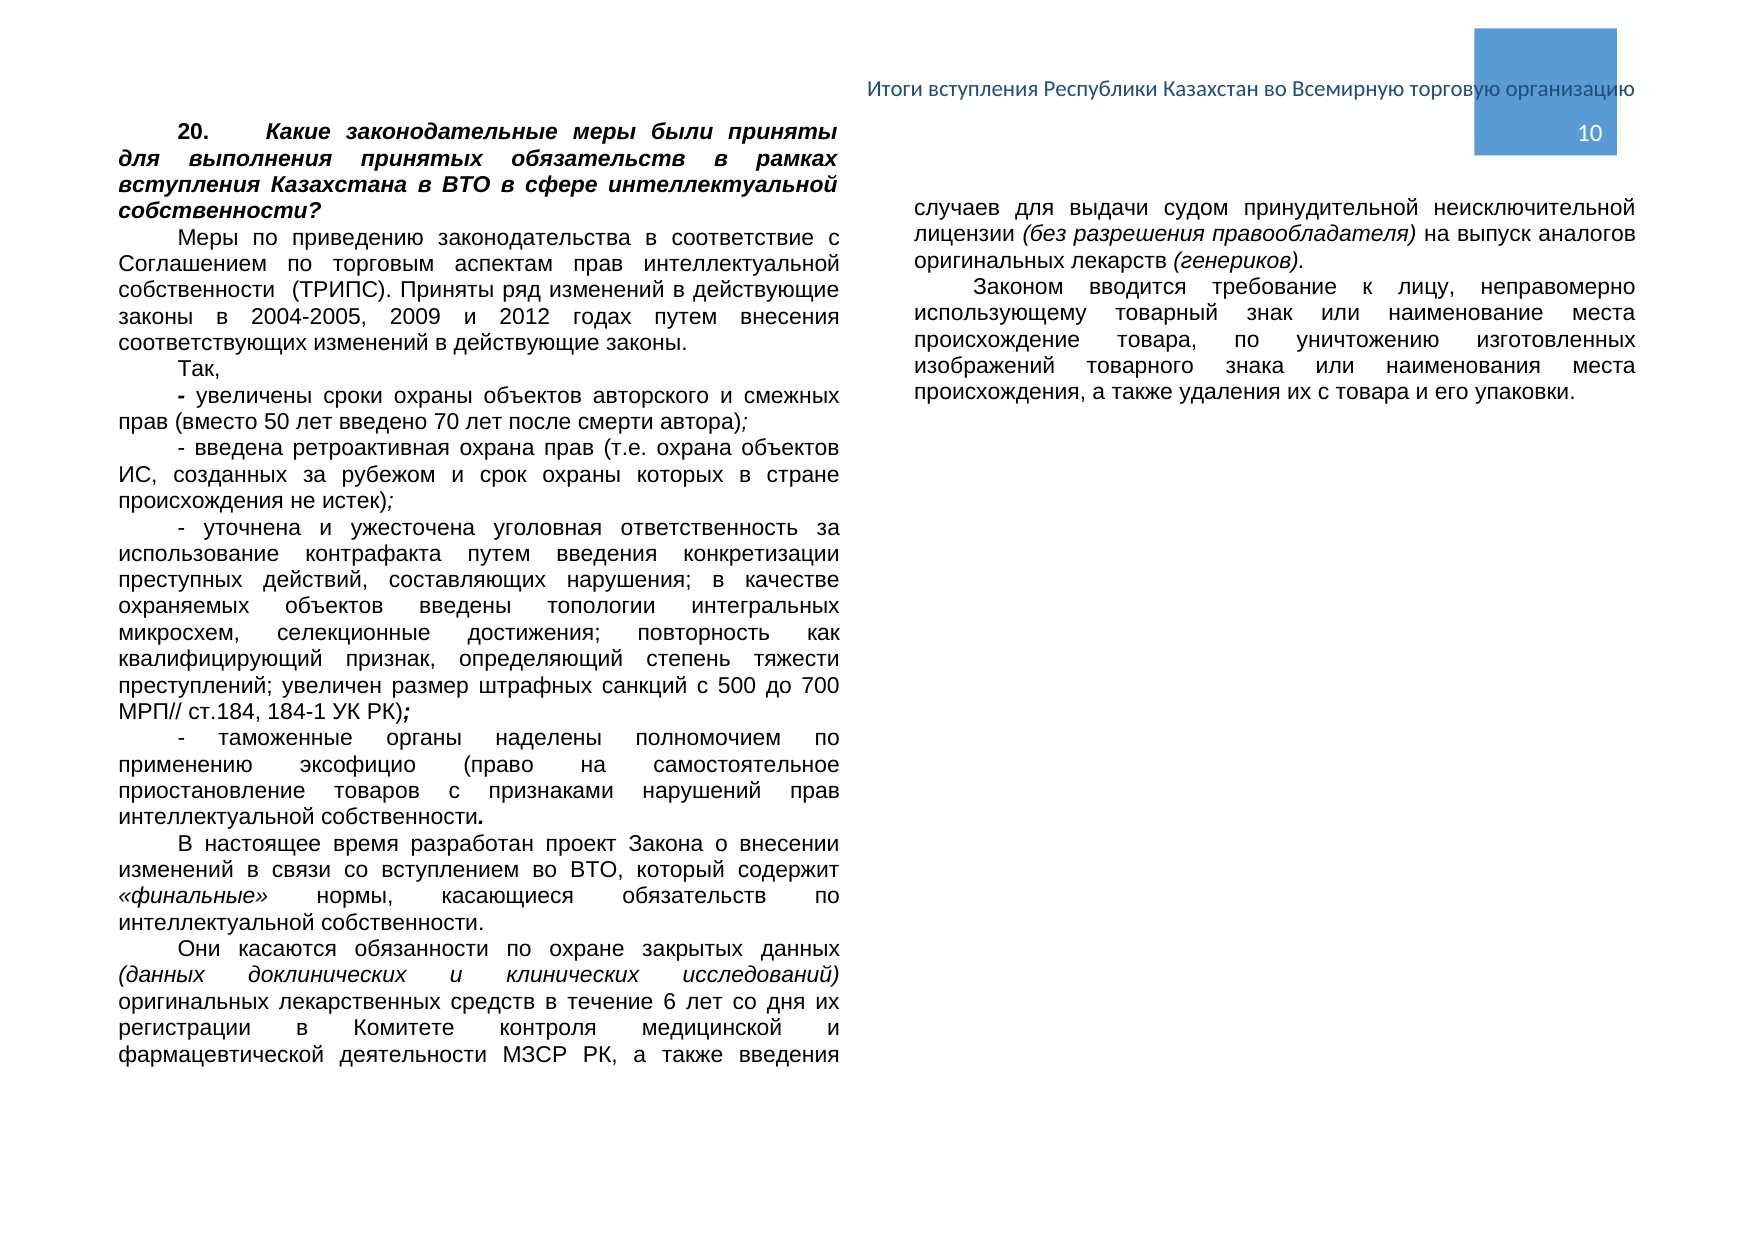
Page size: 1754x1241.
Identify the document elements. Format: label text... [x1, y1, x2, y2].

text - таможенные органы наделены полномочием по применению эксофицио (право на самостоятельное приостановление товаров с признаками нарушений прав интеллектуальной собственности. [118, 724, 840, 830]
text Они касаются обязанности по охране закрытых данных (данных доклинических и клинических исследований) оригинальных лекарственных средств в течение 6 лет со дня их регистрации в Комитете контроля медицинской и фармацевтической деятельности МЗСР РК, а также введения случаев для выдачи судом принудительной неисключительной лицензии (без разрешения правообладателя) на выпуск аналогов оригинальных лекарств (генериков). [914, 118, 1636, 273]
text Они касаются обязанности по охране закрытых данных (данных доклинических и клинических исследований) оригинальных лекарственных средств в течение 6 лет со дня их регистрации в Комитете контроля медицинской и фармацевтической деятельности МЗСР РК, а также введения случаев для выдачи судом принудительной неисключительной лицензии (без разрешения правообладателя) на выпуск аналогов оригинальных лекарств (генериков). [118, 935, 840, 1131]
text Законом вводится требование к лицу, неправомерно использующему товарный знак или наименование места происхождение товара, по уничтожению изготовленных изображений товарного знака или наименования места происхождения, а также удаления их с товара и его упаковки. [914, 273, 1636, 469]
list Какие законодательные меры были приняты для выполнения принятых обязательств в рамках вступления Казахстана в ВТО в сфере интеллектуальной собственности? [118, 118, 840, 223]
text В настоящее время разработан проект Закона о внесении изменений в связи со вступлением во ВТО, который содержит «финальные» нормы, касающиеся обязательств по интеллектуальной собственности. [118, 830, 840, 935]
text - увеличены сроки охраны объектов авторского и смежных прав (вместо 50 лет введено 70 лет после смерти автора); [118, 382, 840, 434]
text - введена ретроактивная охрана прав (т.е. охрана объектов ИС, созданных за рубежом и срок охраны которых в стране происхождения не истек); [118, 434, 840, 513]
text - уточнена и ужесточена уголовная ответственность за использование контрафакта путем введения конкретизации преступных действий, составляющих нарушения; в качестве охраняемых объектов введены топологии интегральных микросхем, селекционные достижения; повторность как квалифицирующий признак, определяющий степень тяжести преступлений; увеличен размер штрафных санкций с 500 до 700 МРП// ст.184, 184-1 УК РК); [118, 513, 840, 724]
text Меры по приведению законодательства в соответствие с Соглашением по торговым аспектам прав интеллектуальной собственности (ТРИПС). Приняты ряд изменений в действующие законы в 2004-2005, 2009 и 2012 годах путем внесения соответствующих изменений в действующие законы. [118, 223, 840, 355]
text Так, [118, 355, 840, 382]
